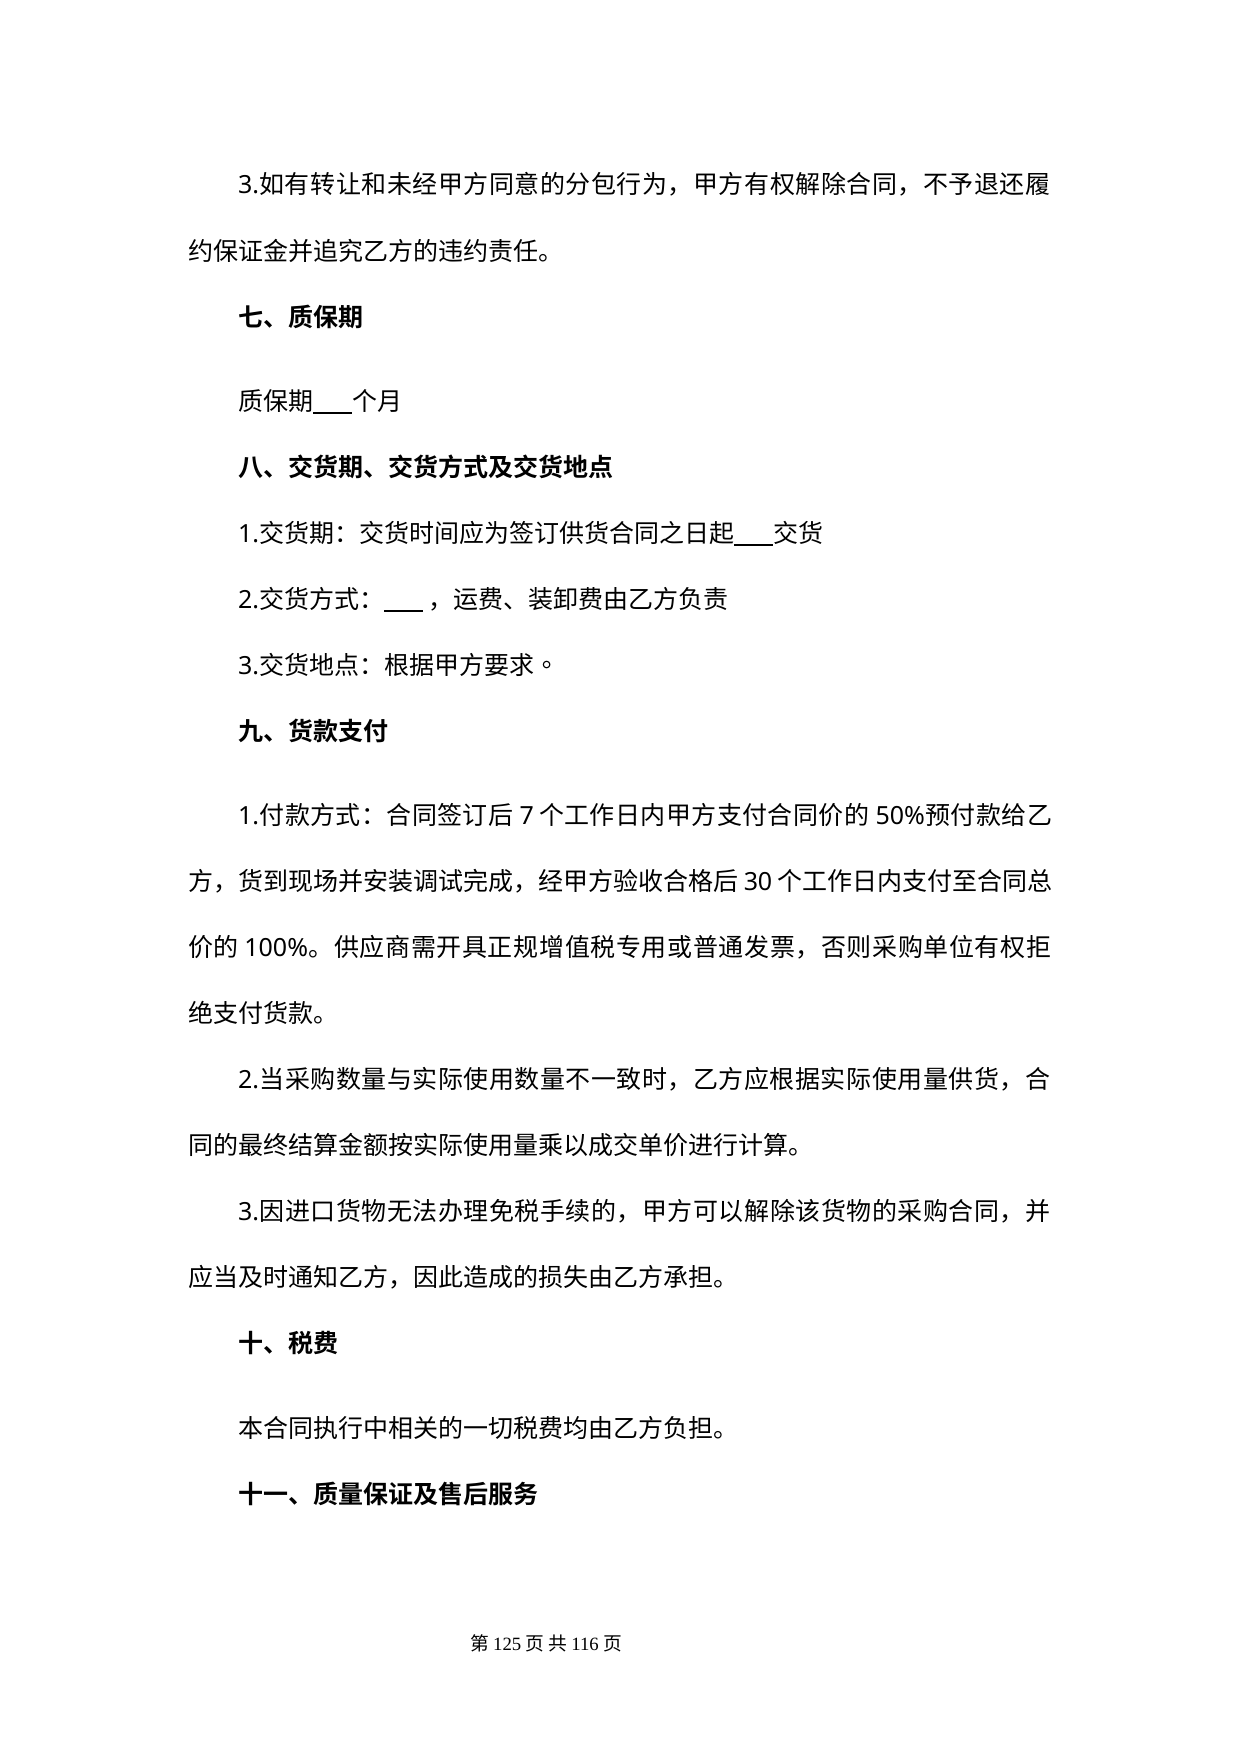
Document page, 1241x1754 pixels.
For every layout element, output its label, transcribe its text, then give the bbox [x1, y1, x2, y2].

text 十、税费 [188, 1309, 1052, 1375]
text 3.因进口货物无法办理免税手续的，甲方可以解除该货物的采购合同，并应当及时通知乙方，因此造成的损失由乙方承担。 [188, 1177, 1052, 1309]
text 1.交货期：交货时间应为签订供货合同之日起 交货 [188, 498, 1052, 564]
text 十一、质量保证及售后服务 [188, 1459, 1052, 1525]
text 3.如有转让和未经甲方同意的分包行为，甲方有权解除合同，不予退还履约保证金并追究乙方的违约责任。 [188, 150, 1052, 282]
text 2.当采购数量与实际使用数量不一致时，乙方应根据实际使用量供货，合同的最终结算金额按实际使用量乘以成交单价进行计算。 [188, 1045, 1052, 1177]
text 2.交货方式： ，运费、装卸费由乙方负责 [188, 564, 1052, 630]
text 1.付款方式：合同签订后7个工作日内甲方支付合同价的50%预付款给乙方，货到现场并安装调试完成，经甲方验收合格后30个工作日内支付至合同总价的100%。供应商需开具正规增值税专用或普通发票，否则采购单位有权拒绝支付货款。 [188, 781, 1052, 1045]
text 3.交货地点：根据甲方要求。 [188, 630, 1052, 696]
text 九、货款支付 [188, 696, 1052, 762]
text 七、质保期 [188, 282, 1052, 348]
text 本合同执行中相关的一切税费均由乙方负担。 [188, 1393, 1052, 1459]
text 八、交货期、交货方式及交货地点 [188, 432, 1052, 498]
text 质保期 个月 [188, 366, 1052, 432]
